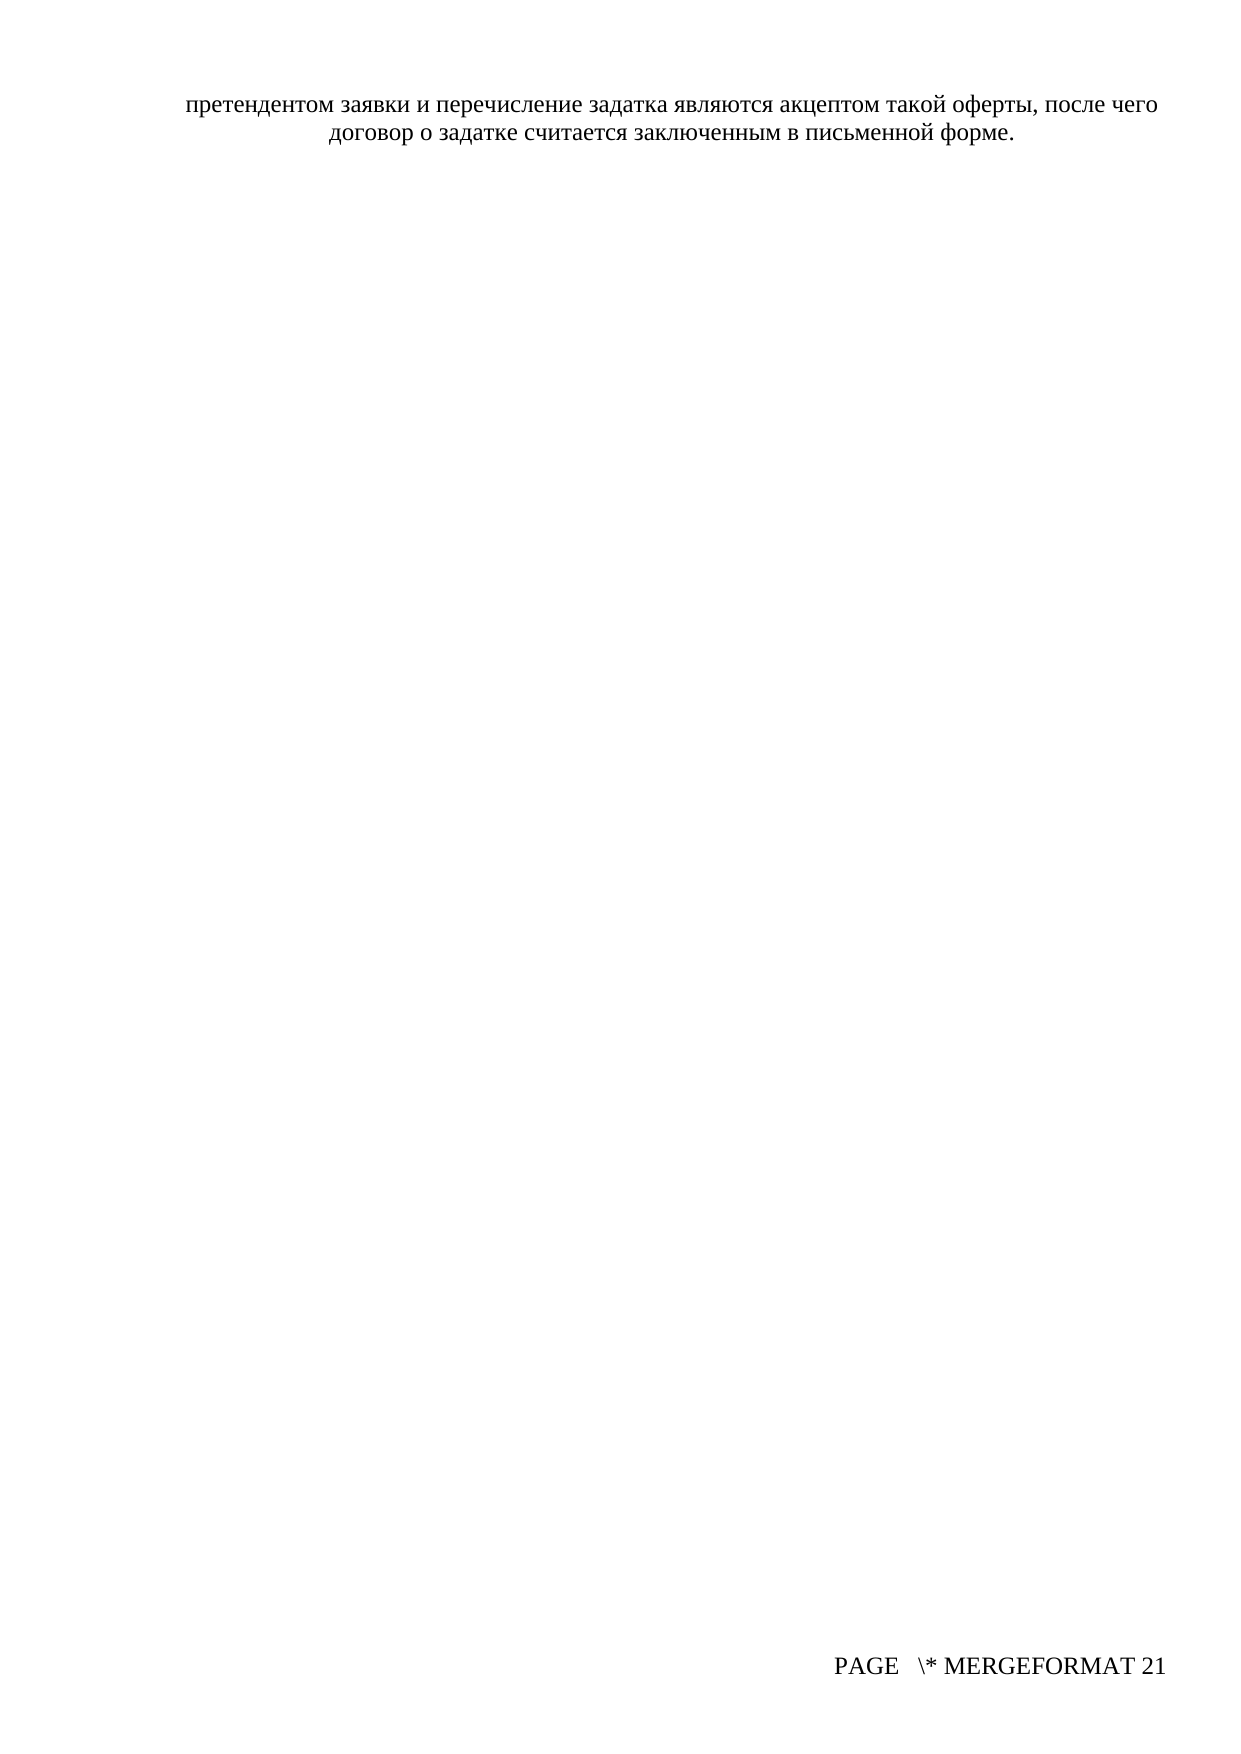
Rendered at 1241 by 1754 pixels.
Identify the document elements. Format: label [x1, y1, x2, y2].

text [177, 89, 1167, 146]
